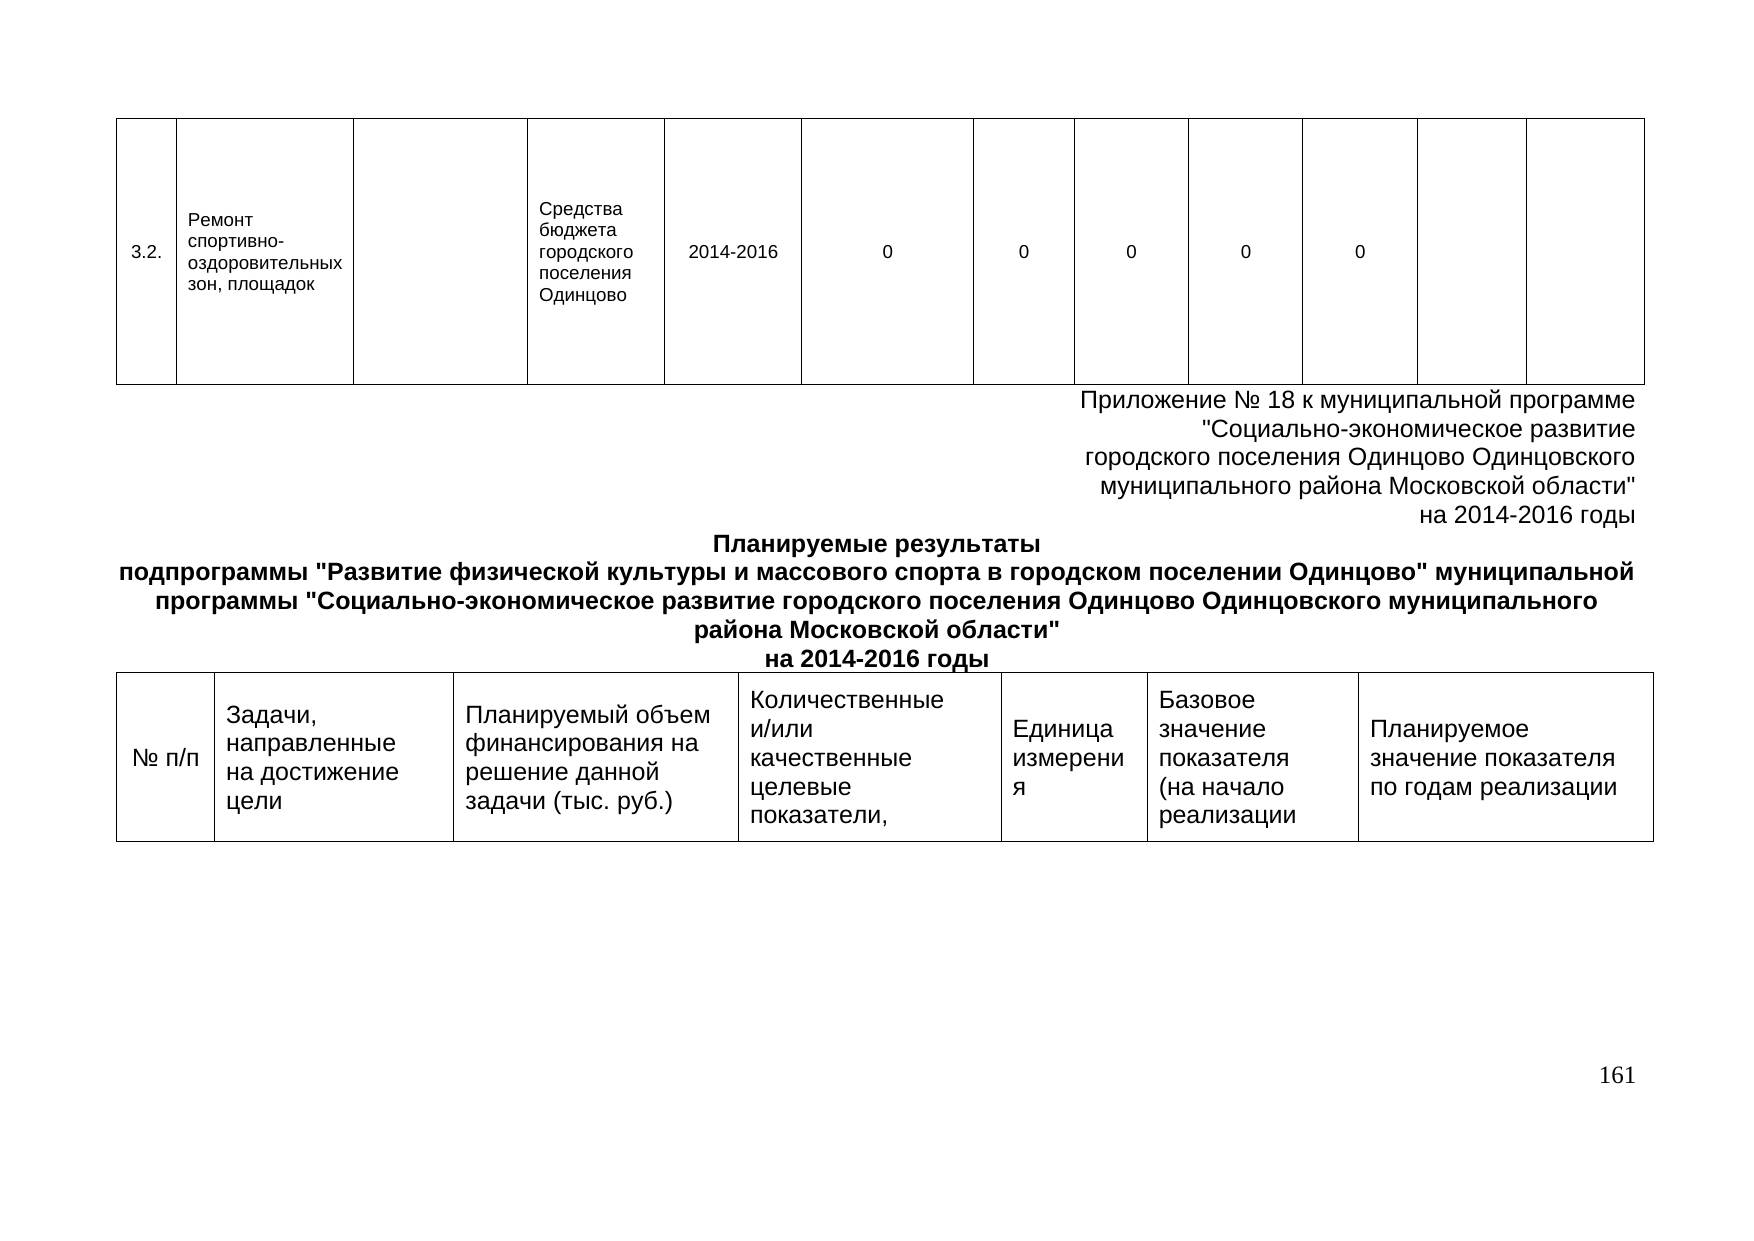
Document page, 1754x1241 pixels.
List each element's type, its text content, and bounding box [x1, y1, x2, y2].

text на 2014-2016 годы [118, 500, 1636, 528]
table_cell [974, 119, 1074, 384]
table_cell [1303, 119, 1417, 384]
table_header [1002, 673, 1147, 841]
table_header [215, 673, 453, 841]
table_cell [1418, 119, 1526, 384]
text подпрограммы "Развитие физической культуры и массового спорта в городском поселении Одинцово" муниципальной программы "Социально-экономическое развитие городского поселения Одинцово Одинцовского муниципального района Московской области" [118, 557, 1636, 643]
text на 2014-2016 годы [118, 643, 1636, 672]
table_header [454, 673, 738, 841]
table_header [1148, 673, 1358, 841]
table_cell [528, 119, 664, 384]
text Приложение № 18 к муниципальной программе [118, 385, 1636, 413]
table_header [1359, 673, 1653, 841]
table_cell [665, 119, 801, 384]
text городского поселения Одинцово Одинцовского [118, 442, 1636, 471]
text муниципального района Московской области" [118, 471, 1636, 500]
text "Социально-экономическое развитие [118, 413, 1636, 442]
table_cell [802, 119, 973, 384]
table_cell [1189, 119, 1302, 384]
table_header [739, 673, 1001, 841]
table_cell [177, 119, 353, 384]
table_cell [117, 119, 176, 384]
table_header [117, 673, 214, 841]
text Планируемые результаты [118, 528, 1636, 557]
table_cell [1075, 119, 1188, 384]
